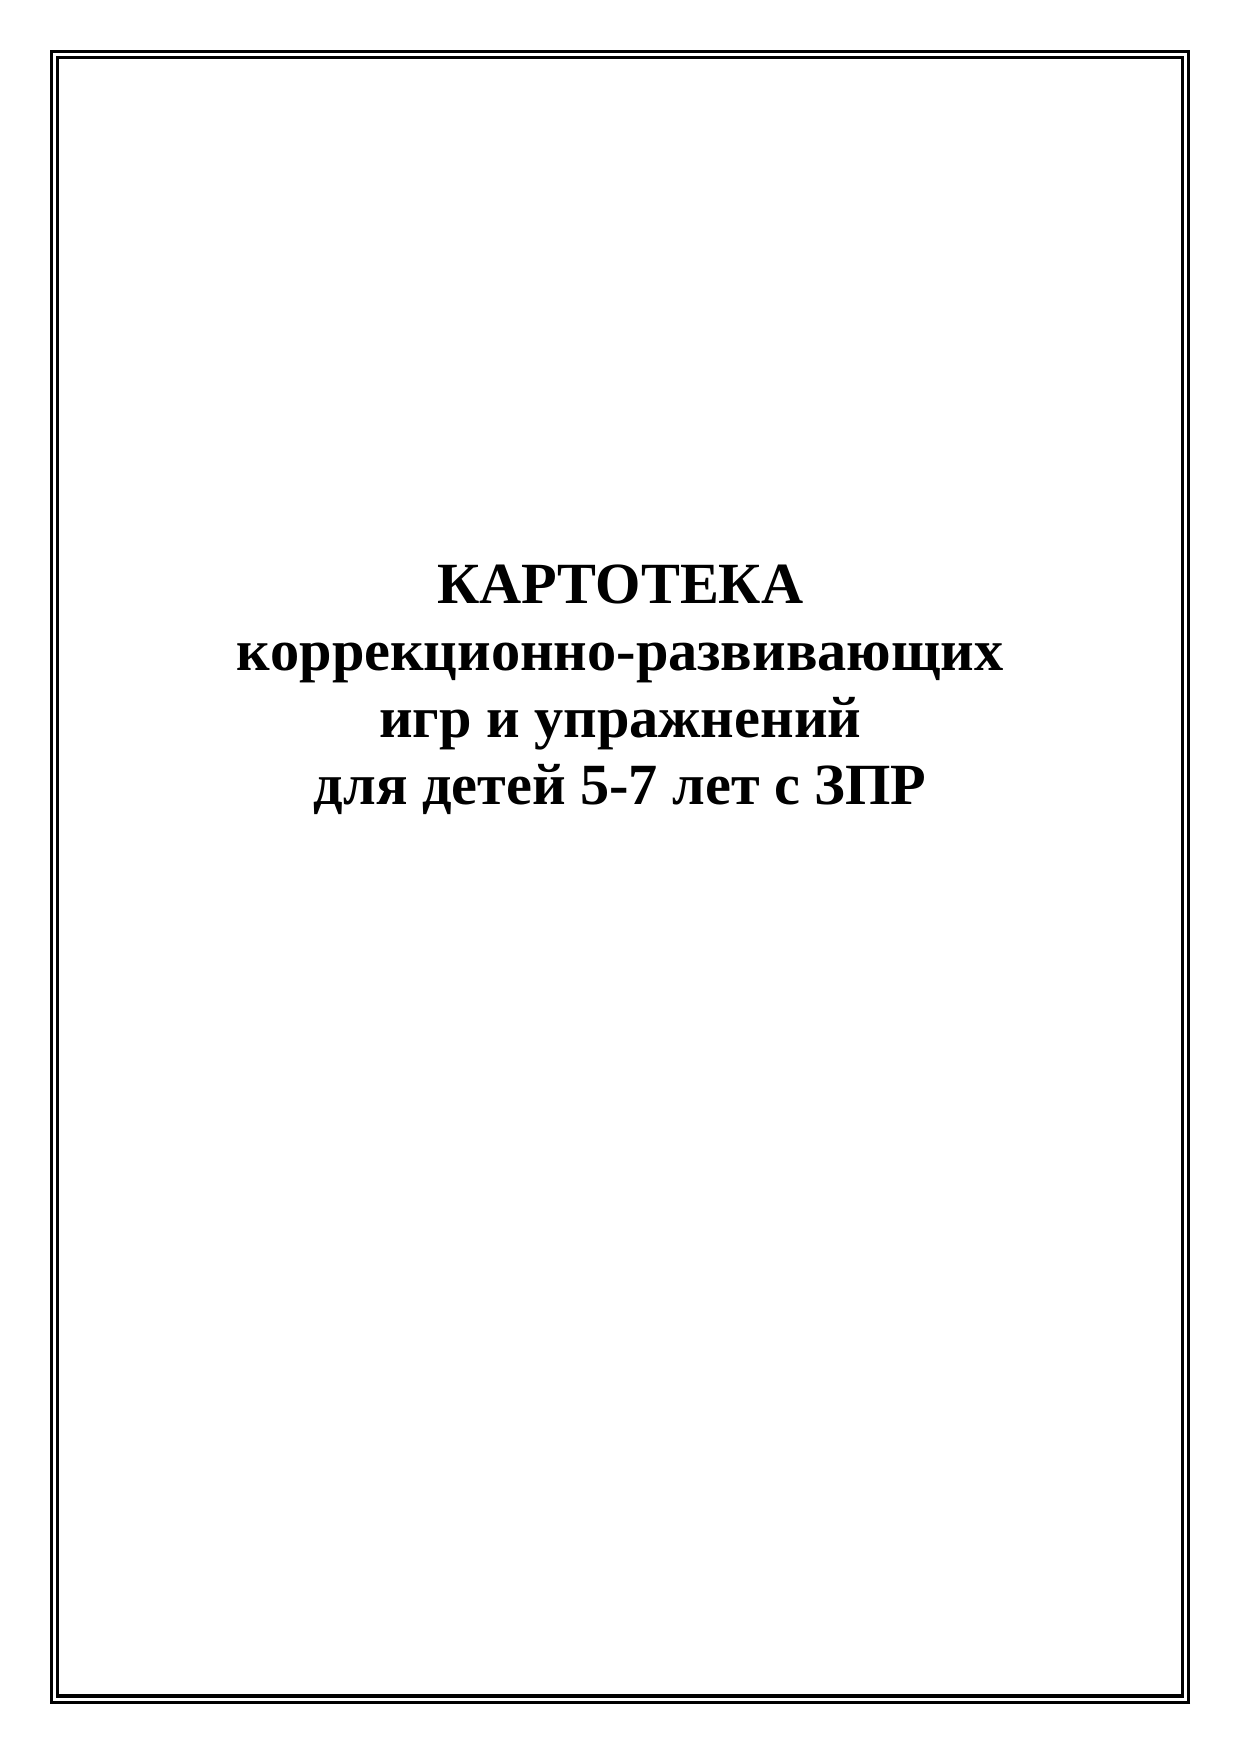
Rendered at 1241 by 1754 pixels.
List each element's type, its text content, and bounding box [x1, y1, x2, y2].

text коррекционно-развивающих [89, 616, 1152, 683]
text для детей 5-7 лет с ЗПР [89, 750, 1152, 817]
text КАРТОТЕКА [89, 549, 1152, 616]
text игр и упражнений [89, 683, 1152, 750]
